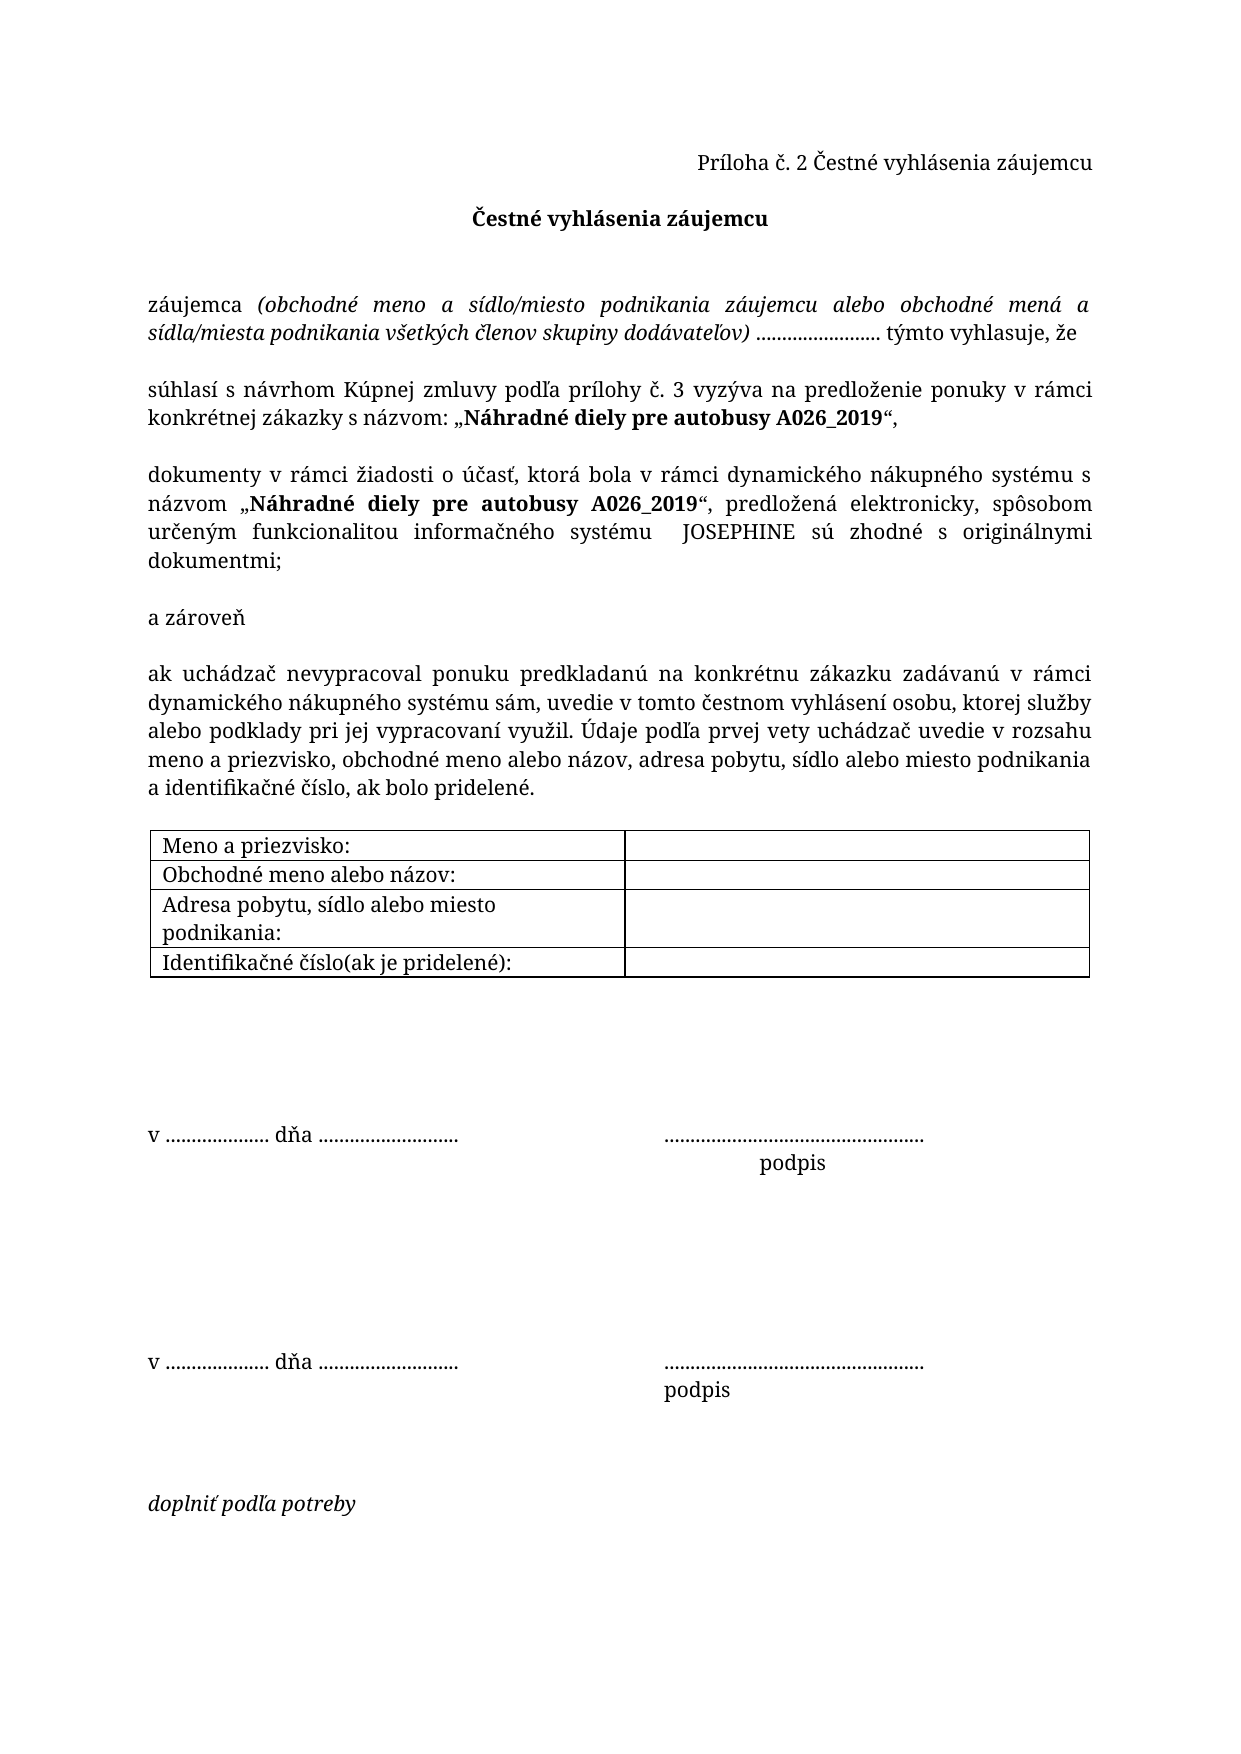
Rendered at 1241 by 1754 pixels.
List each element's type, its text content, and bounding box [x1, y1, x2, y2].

table_cell Identifikačné číslo(ak je pridelené): [151, 948, 624, 976]
table_header Meno a priezvisko: [151, 831, 624, 859]
text záujemca (obchodné meno a sídlo/miesto podnikania záujemcu alebo obchodné mená a sídla/miesta podnikania všetkých členov skupiny dodávateľov) ........................ týmto vyhlasuje, že [148, 290, 1093, 347]
text ak uchádzač nevypracoval ponuku predkladanú na konkrétnu zákazku zadávanú v rámci dynamického nákupného systému sám, uvedie v tomto čestnom vyhlásení osobu, ktorej služby alebo podklady pri jej vypracovaní využil. Údaje podľa prvej vety uchádzač uvedie v rozsahu meno a priezvisko, obchodné meno alebo názov, adresa pobytu, sídlo alebo miesto podnikania a identifikačné číslo, ak bolo pridelené. [148, 659, 1093, 802]
text podpis [148, 1148, 1093, 1177]
text Príloha č. 2 Čestné vyhlásenia záujemcu [148, 148, 1093, 176]
table_cell [626, 948, 1089, 976]
text doplniť podľa potreby [148, 1489, 1093, 1518]
text v .................... dňa ........................... .................................................. [148, 1120, 1093, 1148]
table_cell Obchodné meno alebo názov: [151, 861, 624, 889]
table_cell [626, 861, 1089, 889]
table_header [626, 831, 1089, 859]
text dokumenty v rámci žiadosti o účasť, ktorá bola v rámci dynamického nákupného systému s názvom „Náhradné diely pre autobusy A026_2019“, predložená elektronicky, spôsobom určeným funkcionalitou informačného systému JOSEPHINE sú zhodné s originálnymi dokumentmi; [148, 460, 1093, 574]
table_cell Adresa pobytu, sídlo alebo miesto podnikania: [151, 890, 624, 947]
text v .................... dňa ........................... .................................................. [148, 1347, 1093, 1376]
text Čestné vyhlásenia záujemcu [148, 204, 1093, 233]
text podpis [148, 1376, 1093, 1404]
text a zároveň [148, 603, 1093, 631]
text súhlasí s návrhom Kúpnej zmluvy podľa prílohy č. 3 vyzýva na predloženie ponuky v rámci konkrétnej zákazky s názvom: „Náhradné diely pre autobusy A026_2019“, [148, 375, 1093, 432]
table_cell [626, 890, 1089, 947]
